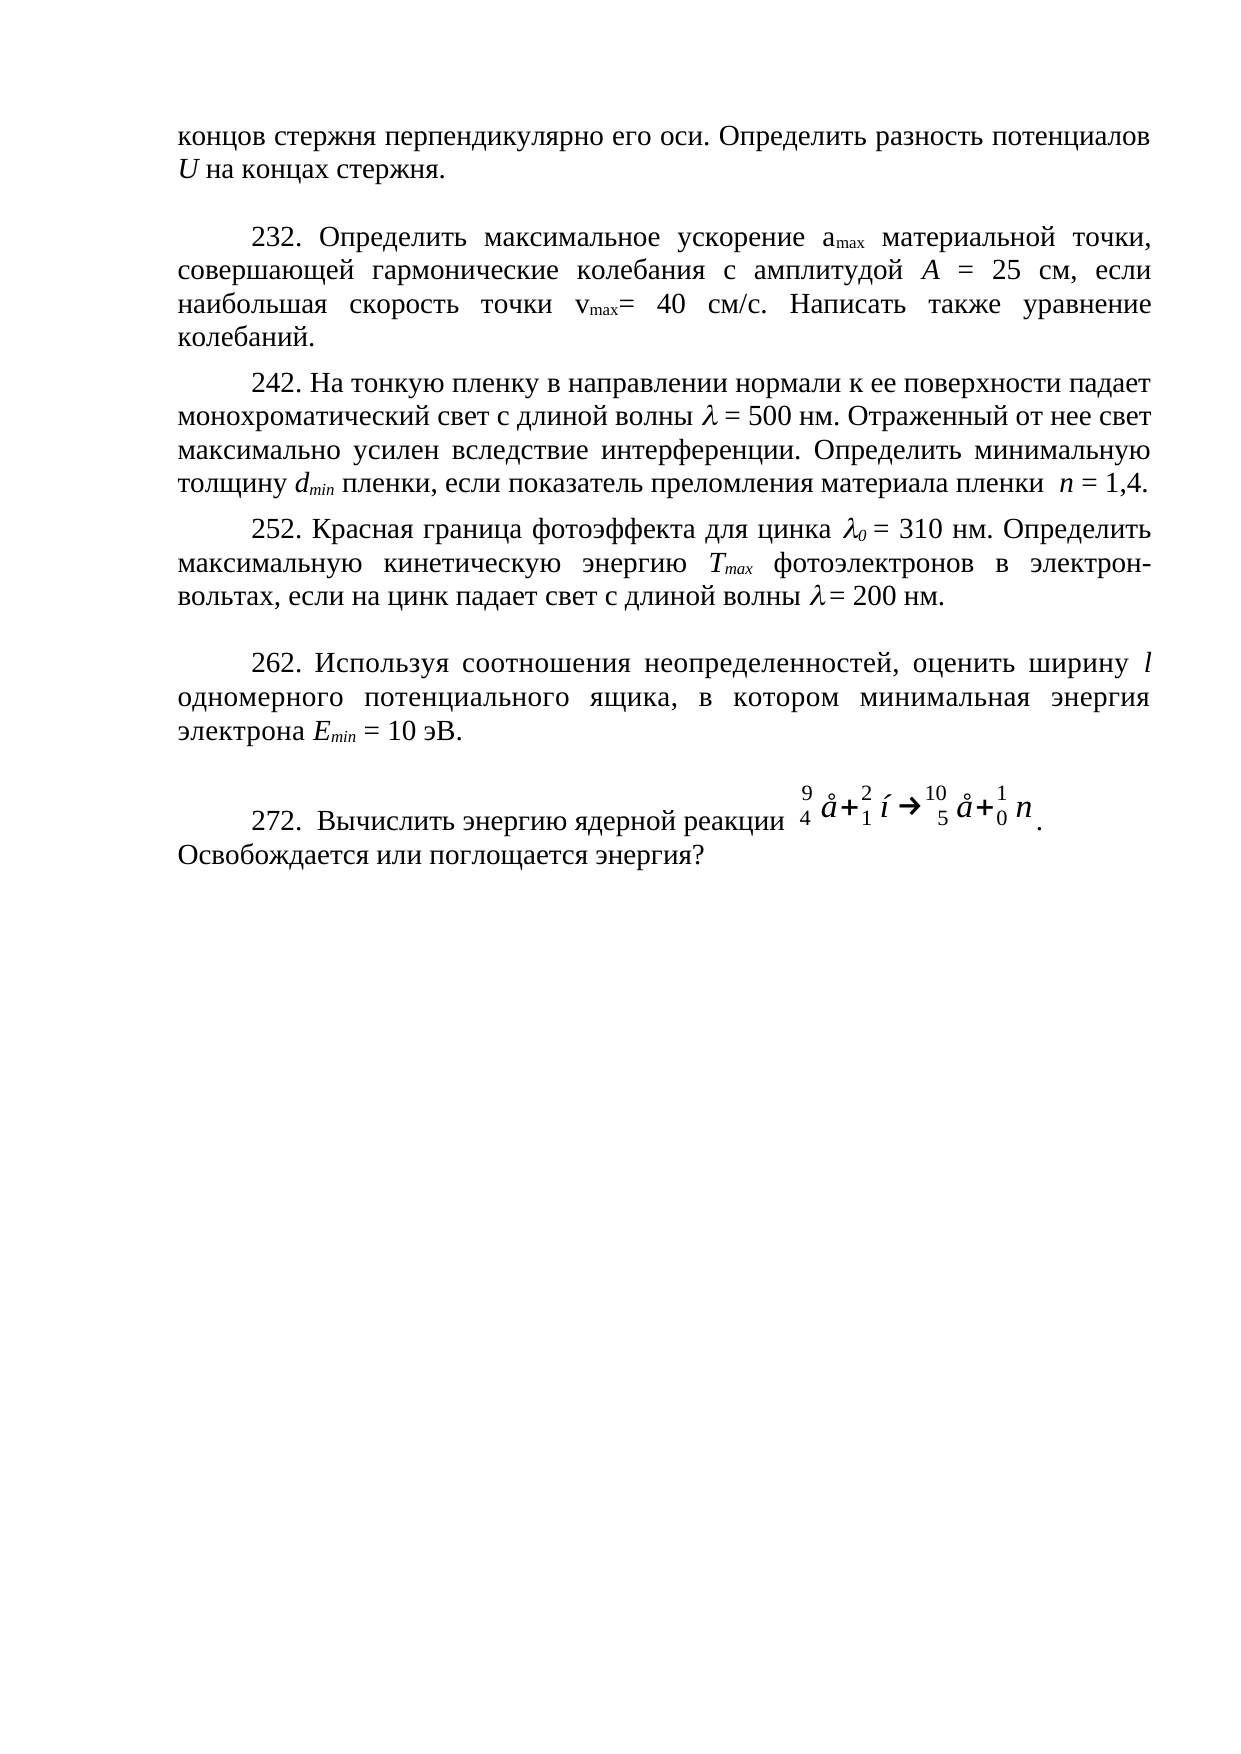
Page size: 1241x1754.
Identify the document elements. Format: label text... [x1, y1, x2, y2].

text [177, 118, 1152, 185]
text 252. Красная граница фотоэффекта для цинка 0 = 310 нм. Определить максимальную кинетическую энергию Тmax фотоэлектронов в электрон-вольтах, если на цинк падает свет с длиной волны = 200 нм. [177, 511, 1152, 612]
text 272. Вычислить энергию ядерной реакции . [177, 782, 1152, 837]
text 232. Определить максимальное ускорение аmax материальной точки, совершающей гармонические колебания с амплитудой А = , если наибольшая скорость точки vmax= 40 см/c. Написать также уравнение колебаний. [177, 219, 1152, 353]
text 242. На тонкую пленку в направлении нормали к ее поверхности падает монохроматический свет с длиной волны = 500 нм. Отраженный от нее свет максимально усилен вследствие интерференции. Определить минимальную толщину dmin пленки, если показатель преломления материала пленки n = 1,4. [177, 365, 1152, 499]
text 262. Используя соотношения неопределенностей, оценить ширину l одномерного потенциального ящика, в котором минимальная энергия электрона Еmin = 10 эВ. [177, 646, 1152, 746]
text Освобождается или поглощается энергия? [177, 837, 1152, 870]
